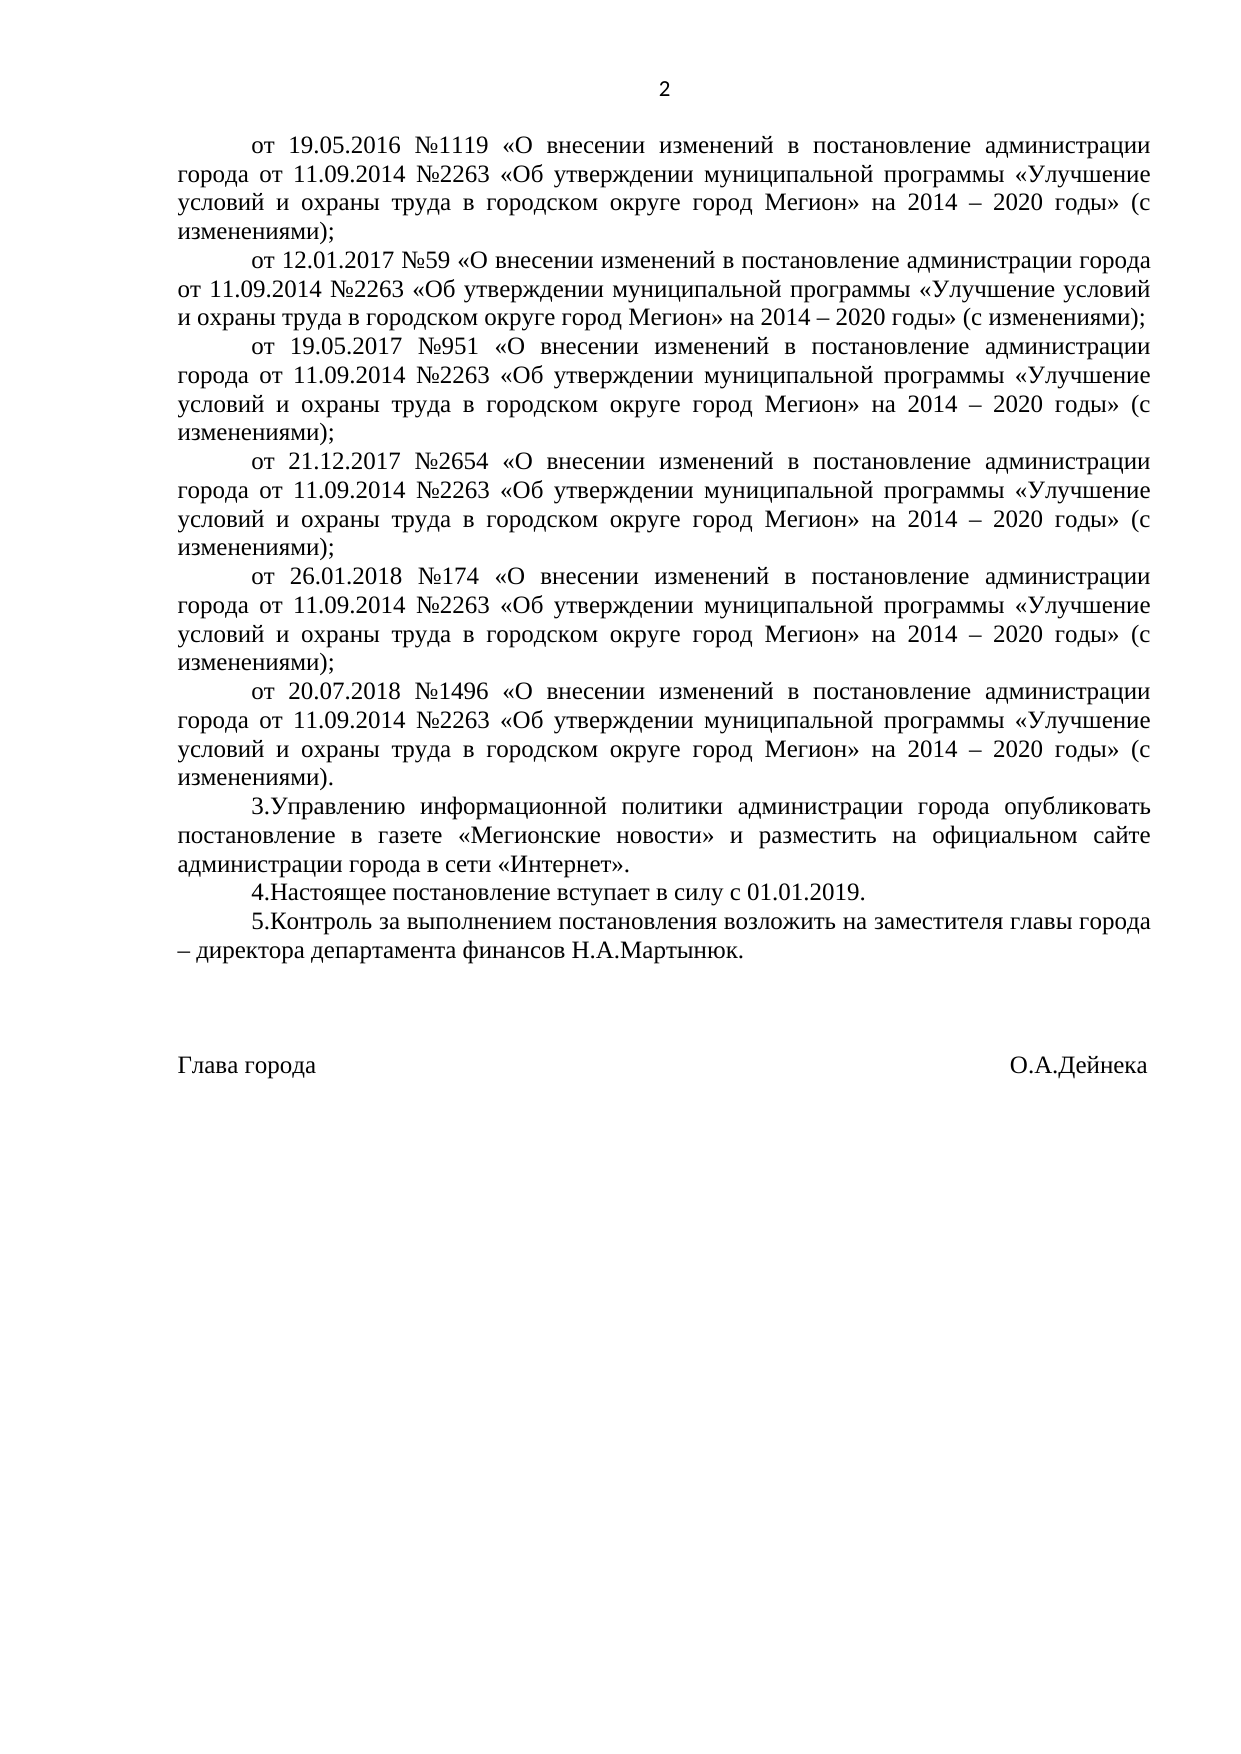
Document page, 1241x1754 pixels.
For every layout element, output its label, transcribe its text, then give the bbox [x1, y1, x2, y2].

text от 19.05.2017 №951 «О внесении изменений в постановление администрации города от 11.09.2014 №2263 «Об утверждении муниципальной программы «Улучшение условий и охраны труда в городском округе город Мегион» на 2014 – 2020 годы» (с изменениями); [177, 331, 1152, 446]
text 4.Настоящее постановление вступает в силу с 01.01.2019. [177, 877, 1152, 906]
text от 26.01.2018 №174 «О внесении изменений в постановление администрации города от 11.09.2014 №2263 «Об утверждении муниципальной программы «Улучшение условий и охраны труда в городском округе город Мегион» на 2014 – 2020 годы» (с изменениями); [177, 561, 1152, 676]
text Глава города О.А.Дейнека [177, 1050, 1152, 1079]
text от 12.01.2017 №59 «О внесении изменений в постановление администрации города от 11.09.2014 №2263 «Об утверждении муниципальной программы «Улучшение условий и охраны труда в городском округе город Мегион» на 2014 – 2020 годы» (с изменениями); [177, 245, 1152, 331]
text 5.Контроль за выполнением постановления возложить на заместителя главы города – директора департамента финансов Н.А.Мартынюк. [177, 906, 1152, 964]
text 3.Управлению информационной политики администрации города опубликовать постановление в газете «Мегионские новости» и разместить на официальном сайте администрации города в сети «Интернет». [177, 791, 1152, 877]
text от 21.12.2017 №2654 «О внесении изменений в постановление администрации города от 11.09.2014 №2263 «Об утверждении муниципальной программы «Улучшение условий и охраны труда в городском округе город Мегион» на 2014 – 2020 годы» (с изменениями); [177, 446, 1152, 561]
text от 19.05.2016 №1119 «О внесении изменений в постановление администрации города от 11.09.2014 №2263 «Об утверждении муниципальной программы «Улучшение условий и охраны труда в городском округе город Мегион» на 2014 – 2020 годы» (с изменениями); [177, 130, 1152, 245]
text от 20.07.2018 №1496 «О внесении изменений в постановление администрации города от 11.09.2014 №2263 «Об утверждении муниципальной программы «Улучшение условий и охраны труда в городском округе город Мегион» на 2014 – 2020 годы» (с изменениями). [177, 676, 1152, 791]
